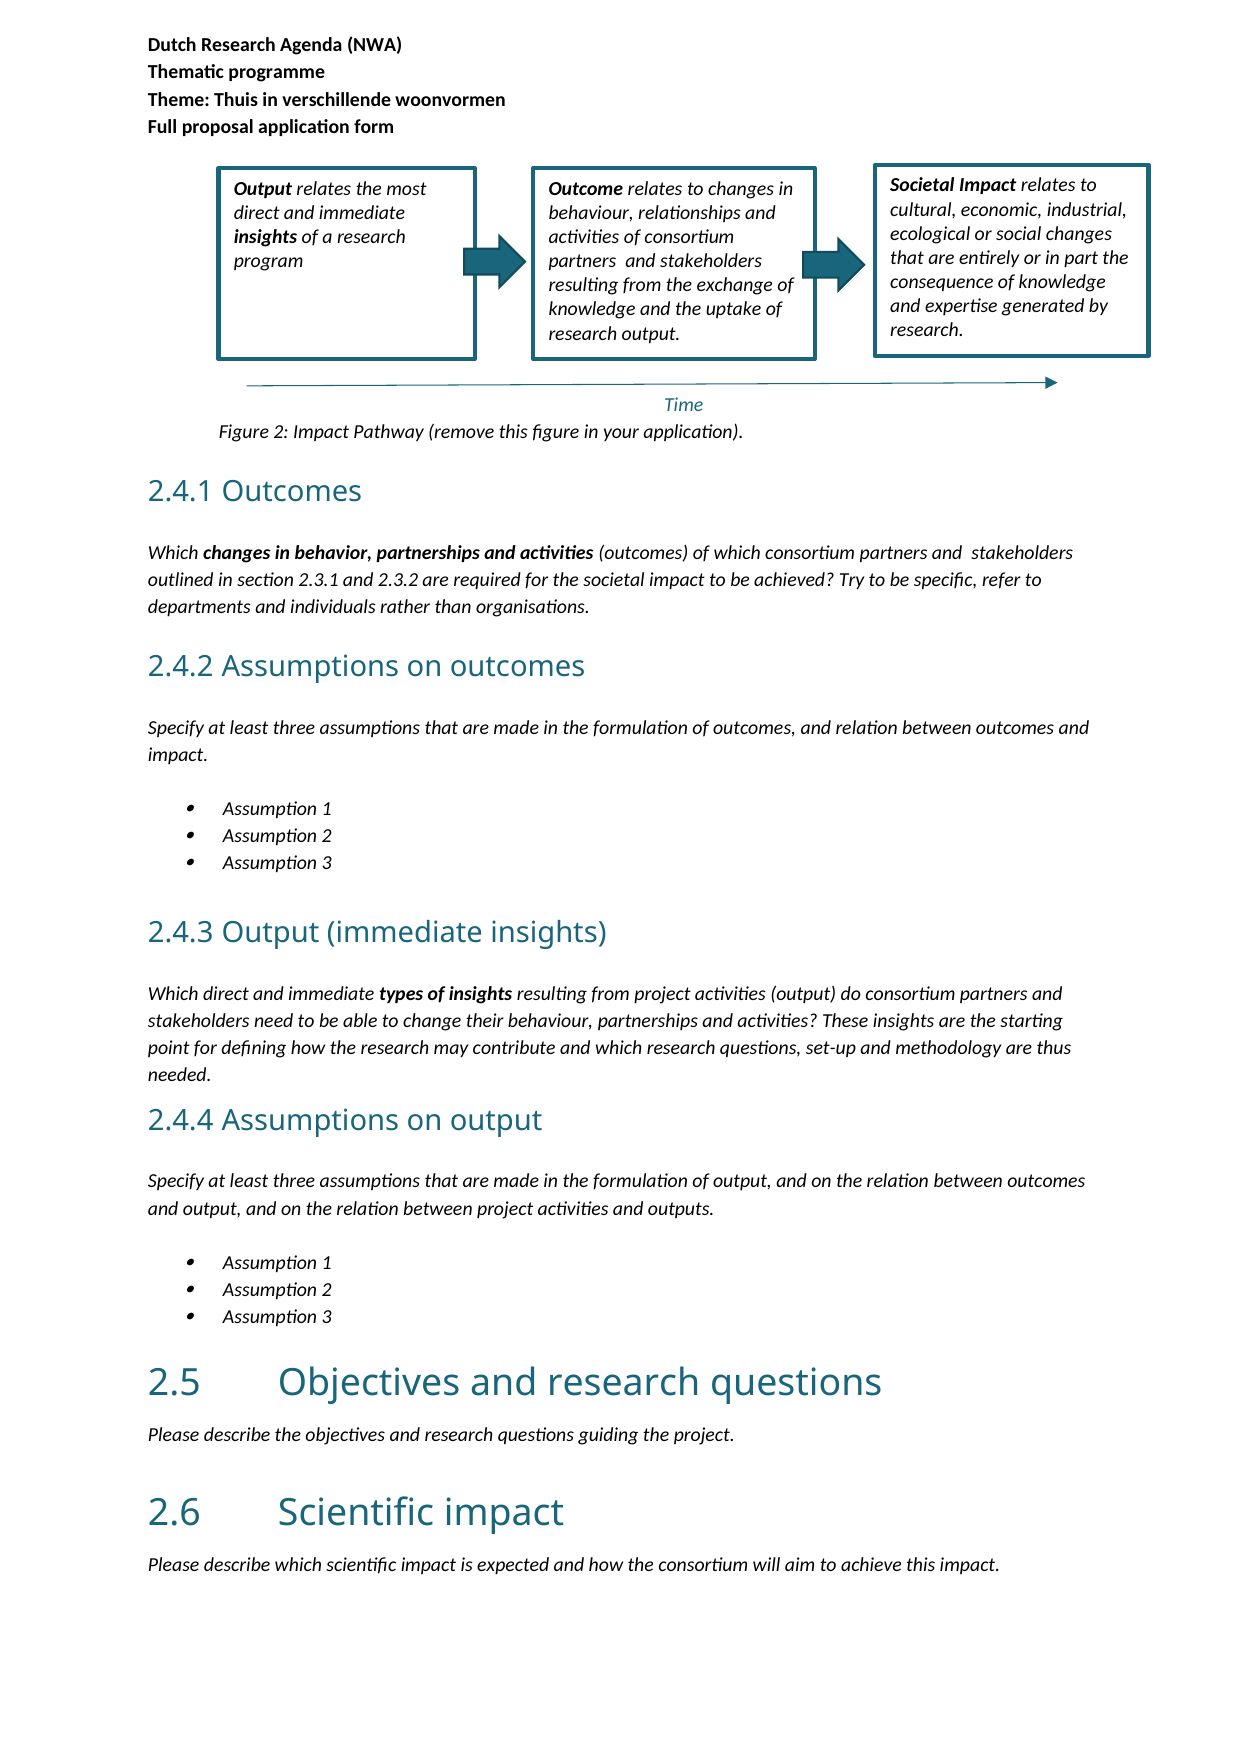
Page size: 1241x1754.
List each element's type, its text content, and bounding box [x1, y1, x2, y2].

text Which direct and immediate types of insights resulting from project activities (output) do consortium partners and stakeholders need to be able to change their behaviour, partnerships and activities? These insights are the starting point for defining how the research may contribute and which research questions, set-up and methodology are thus needed. [148, 978, 1092, 1086]
list Assumption 3 [185, 848, 1092, 875]
list Assumption 3 [185, 1301, 1092, 1328]
list Assumption 1 [185, 1247, 1092, 1274]
subtitle Objectives and research questions [148, 1355, 1092, 1406]
subtitle Output (immediate insights) [148, 911, 1092, 951]
text Please describe the objectives and research questions guiding the project. [148, 1419, 1092, 1446]
text Specify at least three assumptions that are made in the formulation of output, and on the relation between outcomes and output, and on the relation between project activities and outputs. [148, 1166, 1092, 1220]
text Time [661, 389, 1092, 416]
text Specify at least three assumptions that are made in the formulation of outcomes, and relation between outcomes and impact. [148, 712, 1092, 766]
subtitle Scientific impact [148, 1486, 1092, 1537]
text Which changes in behavior, partnerships and activities (outcomes) of which consortium partners and stakeholders outlined in section 2.3.1 and 2.3.2 are required for the societal impact to be achieved? Try to be specific, refer to departments and individuals rather than organisations. [148, 537, 1092, 618]
subtitle Assumptions on outcomes [148, 645, 1092, 685]
list Assumption 1 [185, 793, 1092, 821]
text Figure 2: Impact Pathway (remove this figure in your application). [218, 416, 1092, 443]
list Assumption 2 [185, 1274, 1092, 1301]
subtitle Outcomes [148, 470, 1092, 510]
list Assumption 2 [185, 821, 1092, 848]
subtitle Assumptions on output [148, 1099, 1092, 1139]
text Please describe which scientific impact is expected and how the consortium will aim to achieve this impact. [148, 1549, 1092, 1576]
